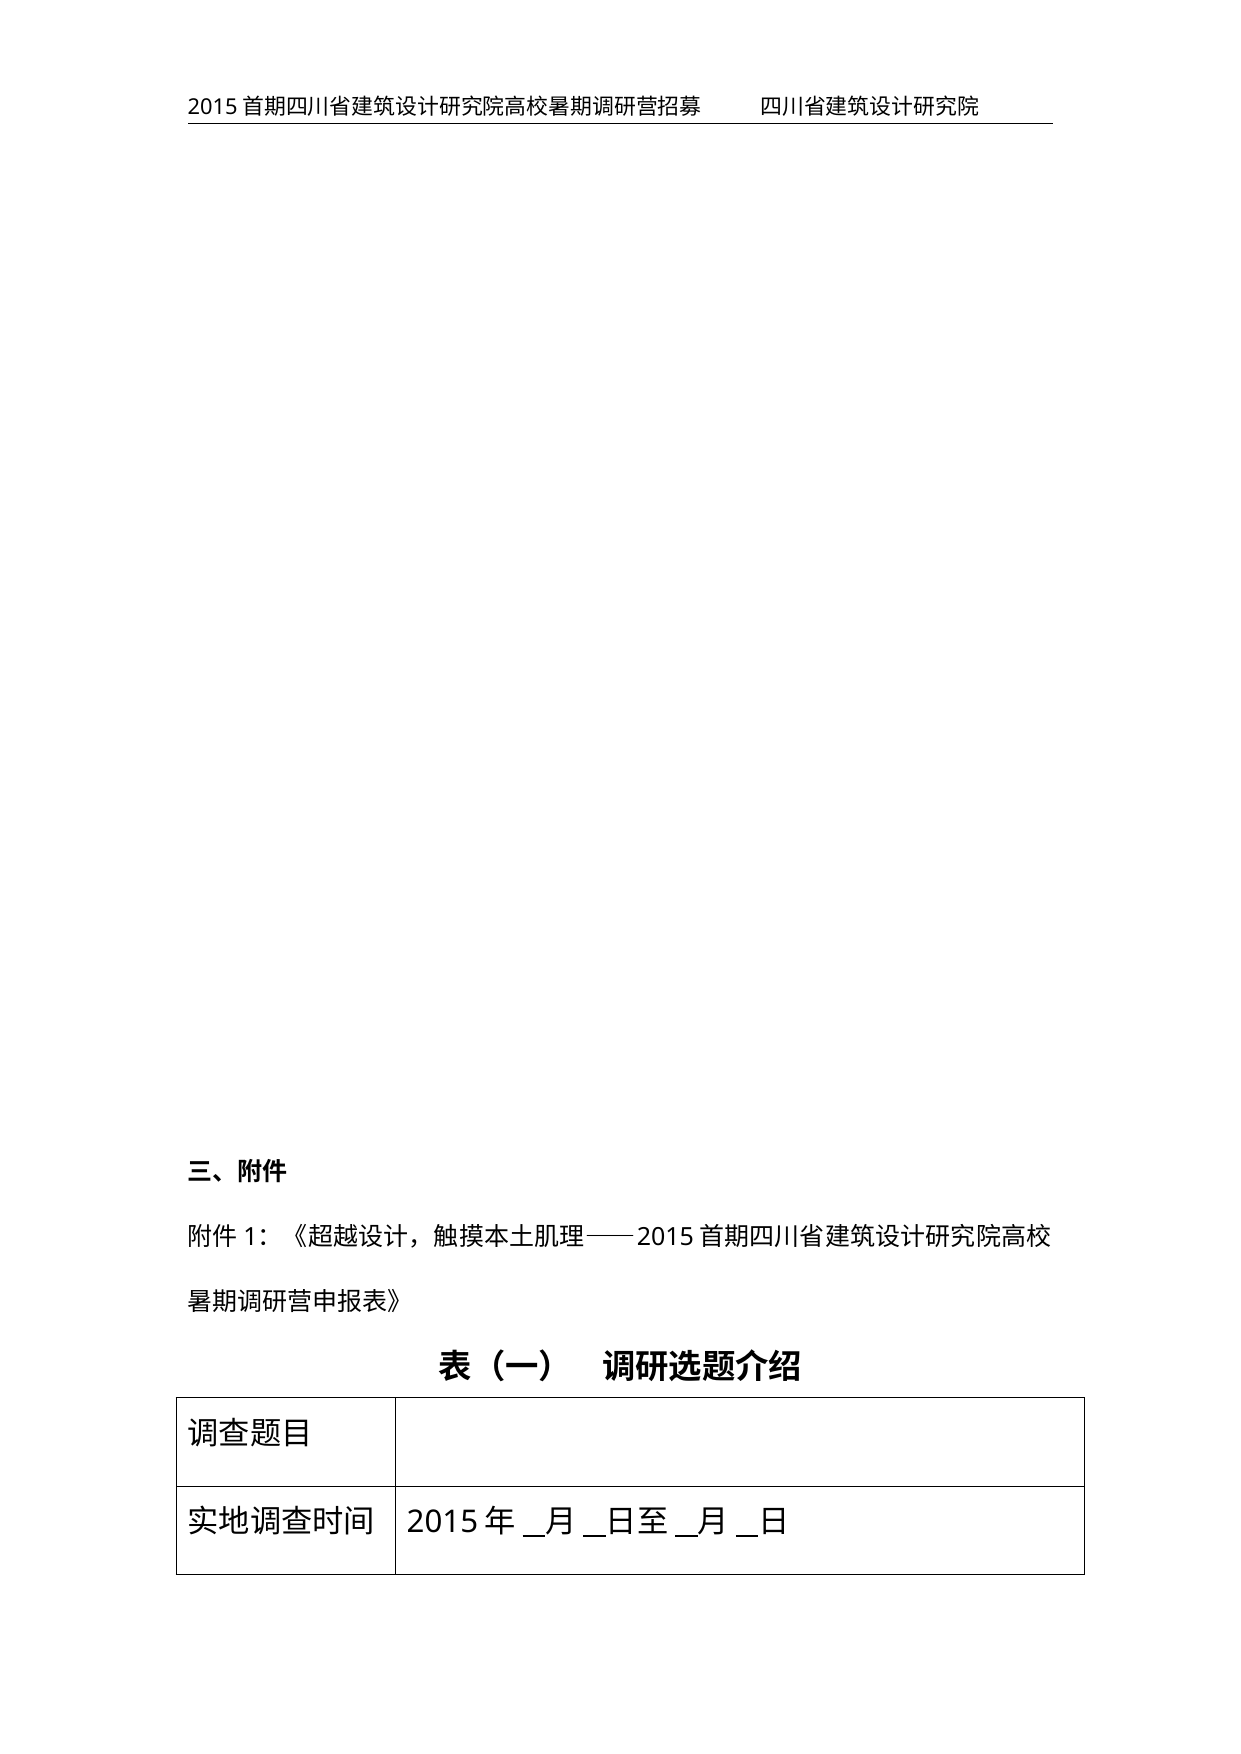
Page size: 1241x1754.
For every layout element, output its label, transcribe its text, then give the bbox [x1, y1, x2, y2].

table_header 调查题目 [177, 1398, 395, 1486]
text 三、附件 [187, 1137, 1053, 1202]
table_cell 实地调查时间 [177, 1487, 395, 1574]
table_header [396, 1398, 1084, 1486]
table_cell 2015年 月 日至 月 日 [396, 1487, 1084, 1574]
text 附件1：《超越设计，触摸本土肌理——2015首期四川省建筑设计研究院高校暑期调研营申报表》 [187, 1202, 1053, 1332]
text 表（一） 调研选题介绍 [187, 1332, 1053, 1397]
